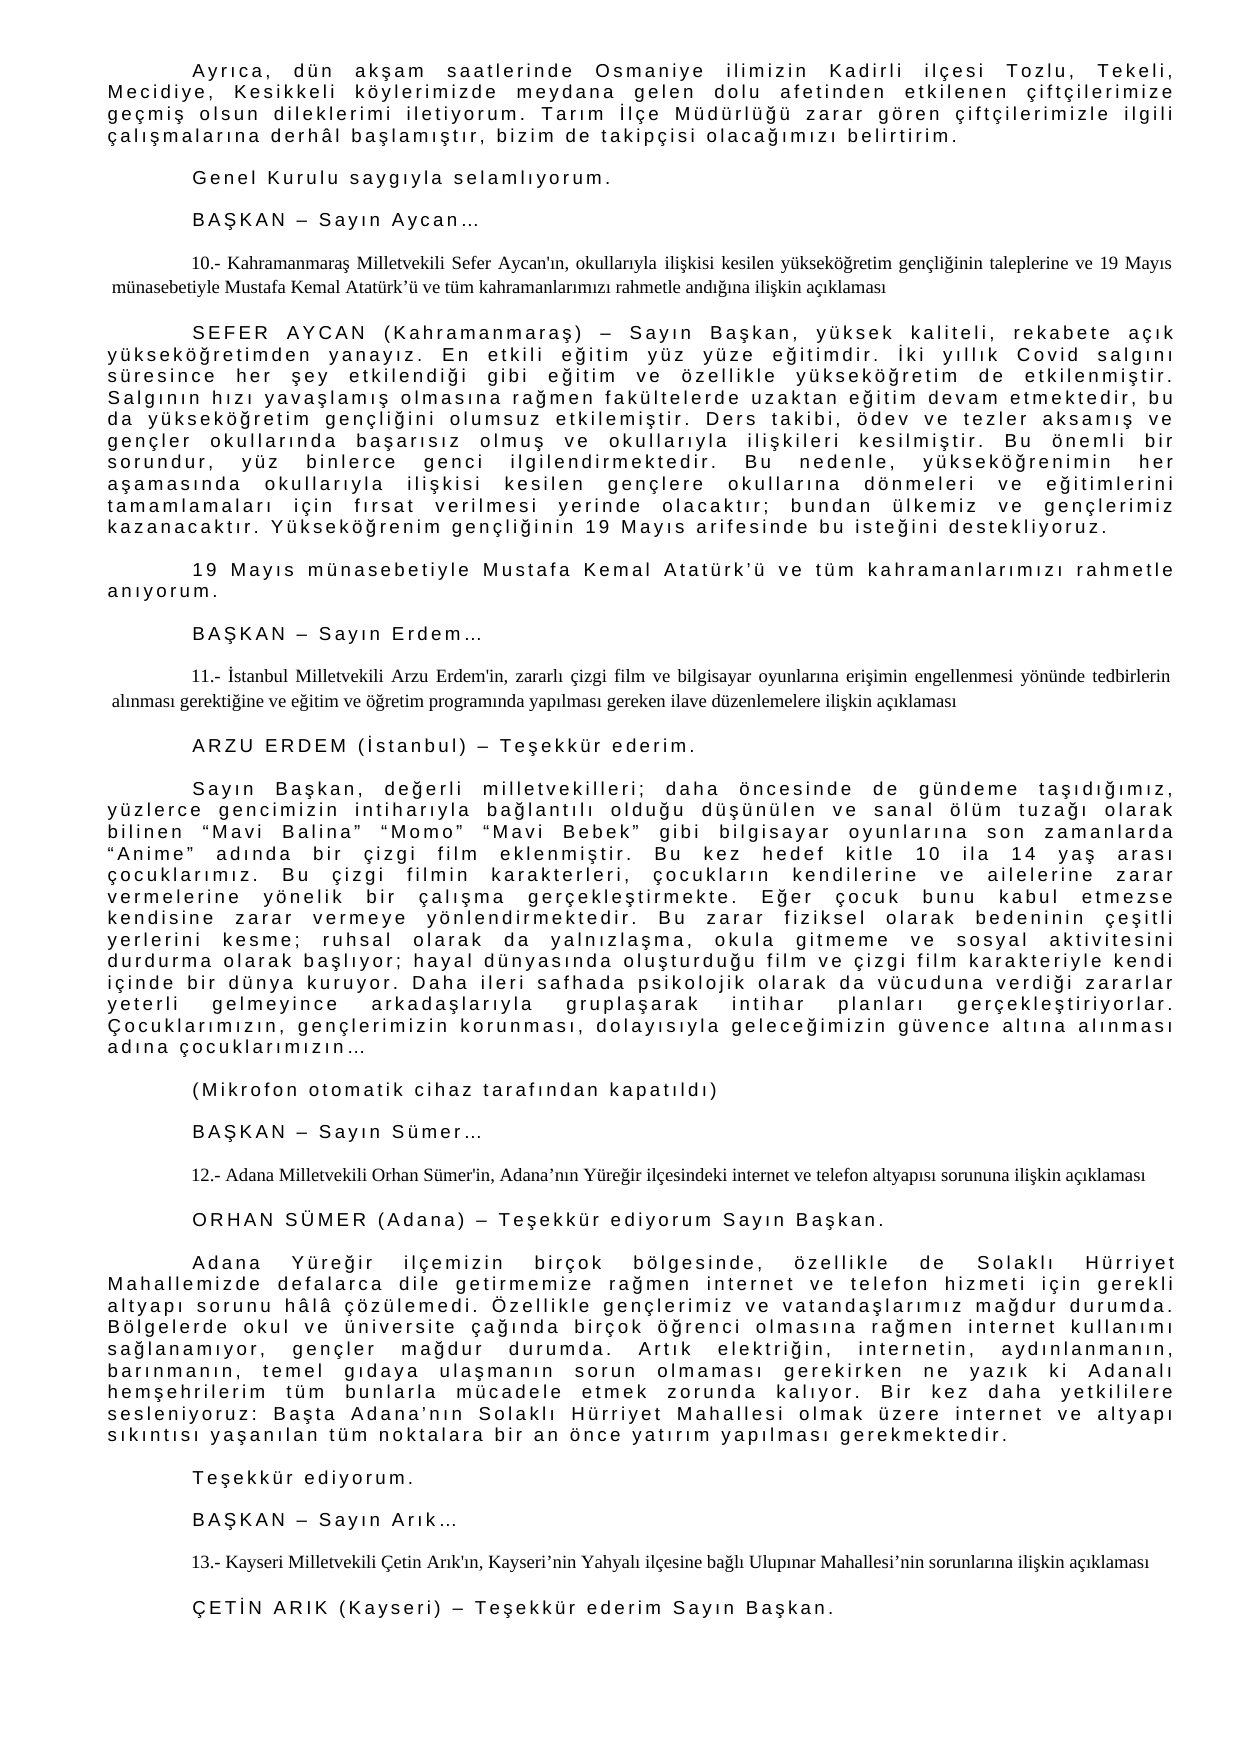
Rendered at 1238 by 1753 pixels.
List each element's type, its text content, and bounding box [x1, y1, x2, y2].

text ORHAN SÜMER (Adana) – Teşekkür ediyorum Sayın Başkan. [107, 1209, 1174, 1231]
text Genel Kurulu saygıyla selamlıyorum. [107, 167, 1174, 188]
text 19 Mayıs münasebetiyle Mustafa Kemal Atatürk’ü ve tüm kahramanlarımızı rahmetle anıyorum. [107, 558, 1174, 602]
text Teşekkür ediyorum. [107, 1466, 1174, 1488]
text BAŞKAN – Sayın Aycan… [107, 209, 1174, 231]
text BAŞKAN – Sayın Arık… [107, 1509, 1174, 1530]
text SEFER AYCAN (Kahramanmaraş) – Sayın Başkan, yüksek kaliteli, rekabete açık yükseköğretimden yanayız. En etkili eğitim yüz yüze eğitimdir. İki yıllık Covid salgını süresince her şey etkilendiği gibi eğitim ve özellikle yükseköğretim de etkilenmiştir. Salgının hızı yavaşlamış olmasına rağmen fakültelerde uzaktan eğitim devam etmektedir, bu da yükseköğretim gençliğini olumsuz etkilemiştir. Ders takibi, ödev ve tezler aksamış ve gençler okullarında başarısız olmuş ve okullarıyla ilişkileri kesilmiştir. Bu önemli bir sorundur, yüz binlerce genci ilgilendirmektedir. Bu nedenle, yükseköğrenimin her aşamasında okullarıyla ilişkisi kesilen gençlere okullarına dönmeleri ve eğitimlerini tamamlamaları için fırsat verilmesi yerinde olacaktır; bundan ülkemiz ve gençlerimiz kazanacaktır. Yükseköğrenim gençliğinin 19 Mayıs arifesinde bu isteğini destekliyoruz. [107, 322, 1174, 538]
text (Mikrofon otomatik cihaz tarafından kapatıldı) [107, 1079, 1174, 1100]
text 12.- Adana Milletvekili Orhan Sümer'in, Adana’nın Yüreğir ilçesindeki internet ve telefon altyapısı sorununa ilişkin açıklaması [112, 1163, 1172, 1185]
text Adana Yüreğir ilçemizin birçok bölgesinde, özellikle de Solaklı Hürriyet Mahallemizde defalarca dile getirmemize rağmen internet ve telefon hizmeti için gerekli altyapı sorunu hâlâ çözülemedi. Özellikle gençlerimiz ve vatandaşlarımız mağdur durumda. Bölgelerde okul ve üniversite çağında birçok öğrenci olmasına rağmen internet kullanımı sağlanamıyor, gençler mağdur durumda. Artık elektriğin, internetin, aydınlanmanın, barınmanın, temel gıdaya ulaşmanın sorun olmaması gerekirken ne yazık ki Adanalı hemşehrilerim tüm bunlarla mücadele etmek zorunda kalıyor. Bir kez daha yetkililere sesleniyoruz: Başta Adana’nın Solaklı Hürriyet Mahallesi olmak üzere internet ve altyapı sıkıntısı yaşanılan tüm noktalara bir an önce yatırım yapılması gerekmektedir. [107, 1252, 1174, 1446]
text 11.- İstanbul Milletvekili Arzu Erdem'in, zararlı çizgi film ve bilgisayar oyunlarına erişimin engellenmesi yönünde tedbirlerin alınması gerektiğine ve eğitim ve öğretim programında yapılması gereken ilave düzenlemelere ilişkin açıklaması [112, 665, 1172, 711]
text ARZU ERDEM (İstanbul) – Teşekkür ederim. [107, 735, 1174, 757]
text 10.- Kahramanmaraş Milletvekili Sefer Aycan'ın, okullarıyla ilişkisi kesilen yükseköğretim gençliğinin taleplerine ve 19 Mayıs münasebetiyle Mustafa Kemal Atatürk’ü ve tüm kahramanlarımızı rahmetle andığına ilişkin açıklaması [112, 252, 1172, 298]
text 13.- Kayseri Milletvekili Çetin Arık'ın, Kayseri’nin Yahyalı ilçesine bağlı Ulupınar Mahallesi’nin sorunlarına ilişkin açıklaması [112, 1551, 1172, 1573]
text Sayın Başkan, değerli milletvekilleri; daha öncesinde de gündeme taşıdığımız, yüzlerce gencimizin intiharıyla bağlantılı olduğu düşünülen ve sanal ölüm tuzağı olarak bilinen “Mavi Balina” “Momo” “Mavi Bebek” gibi bilgisayar oyunlarına son zamanlarda “Anime” adında bir çizgi film eklenmiştir. Bu kez hedef kitle 10 ila 14 yaş arası çocuklarımız. Bu çizgi filmin karakterleri, çocukların kendilerine ve ailelerine zarar vermelerine yönelik bir çalışma gerçekleştirmekte. Eğer çocuk bunu kabul etmezse kendisine zarar vermeye yönlendirmektedir. Bu zarar fiziksel olarak bedeninin çeşitli yerlerini kesme; ruhsal olarak da yalnızlaşma, okula gitmeme ve sosyal aktivitesini durdurma olarak başlıyor; hayal dünyasında oluşturduğu film ve çizgi film karakteriyle kendi içinde bir dünya kuruyor. Daha ileri safhada psikolojik olarak da vücuduna verdiği zararlar yeterli gelmeyince arkadaşlarıyla gruplaşarak intihar planları gerçekleştiriyorlar. Çocuklarımızın, gençlerimizin korunması, dolayısıyla geleceğimizin güvence altına alınması adına çocuklarımızın… [107, 778, 1174, 1058]
text Ayrıca, dün akşam saatlerinde Osmaniye ilimizin Kadirli ilçesi Tozlu, Tekeli, Mecidiye, Kesikkeli köylerimizde meydana gelen dolu afetinden etkilenen çiftçilerimize geçmiş olsun dileklerimi iletiyorum. Tarım İlçe Müdürlüğü zarar gören çiftçilerimizle ilgili çalışmalarına derhâl başlamıştır, bizim de takipçisi olacağımızı belirtirim. [107, 60, 1174, 146]
text BAŞKAN – Sayın Erdem… [107, 622, 1174, 644]
text ÇETİN ARIK (Kayseri) – Teşekkür ederim Sayın Başkan. [107, 1597, 1174, 1618]
text BAŞKAN – Sayın Sümer… [107, 1121, 1174, 1143]
